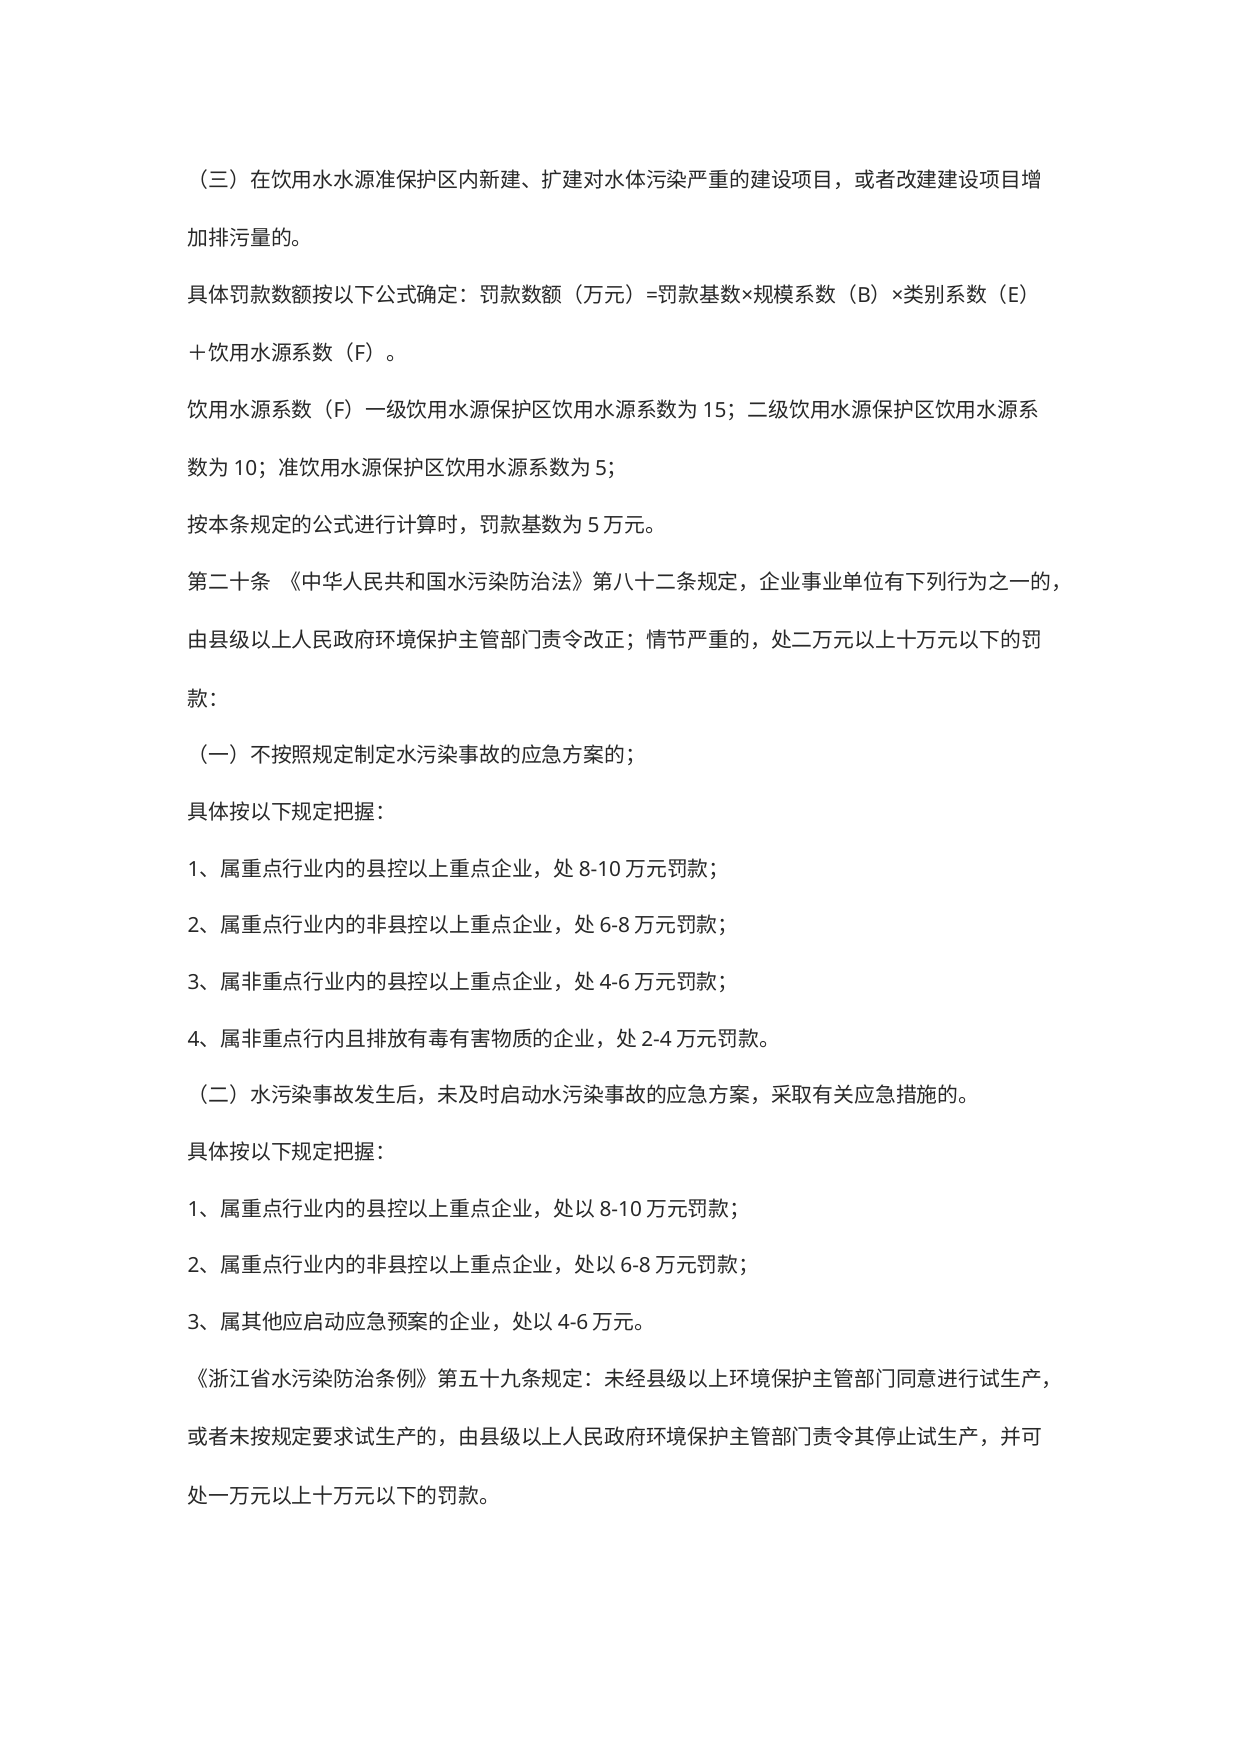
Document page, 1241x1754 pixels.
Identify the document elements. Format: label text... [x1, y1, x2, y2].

text 具体按以下规定把握： [187, 794, 1053, 827]
text 2、属重点行业内的非县控以上重点企业，处以6-8万元罚款； [187, 1247, 1053, 1280]
text 3、属非重点行业内的县控以上重点企业，处4-6万元罚款； [187, 964, 1053, 997]
text 2、属重点行业内的非县控以上重点企业，处6-8万元罚款； [187, 907, 1053, 940]
text 按本条规定的公式进行计算时，罚款基数为5万元。 [187, 507, 1053, 540]
text 具体罚款数额按以下公式确定：罚款数额（万元）=罚款基数×规模系数（B）×类别系数（E）＋饮用水源系数（F）。 [187, 277, 1053, 368]
text 1、属重点行业内的县控以上重点企业，处以8-10万元罚款； [187, 1191, 1053, 1223]
text 《浙江省水污染防治条例》第五十九条规定：未经县级以上环境保护主管部门同意进行试生产，或者未按规定要求试生产的，由县级以上人民政府环境保护主管部门责令其停止试生产，并可处一万元以上十万元以下的罚款。 [187, 1361, 1053, 1510]
text 具体按以下规定把握： [187, 1134, 1053, 1167]
text （三）在饮用水水源准保护区内新建、扩建对水体污染严重的建设项目，或者改建建设项目增加排污量的。 [187, 162, 1053, 253]
text 第二十条 《中华人民共和国水污染防治法》第八十二条规定，企业事业单位有下列行为之一的，由县级以上人民政府环境保护主管部门责令改正；情节严重的，处二万元以上十万元以下的罚款： [187, 564, 1053, 713]
text 1、属重点行业内的县控以上重点企业，处8-10万元罚款； [187, 851, 1053, 883]
text 3、属其他应启动应急预案的企业，处以4-6万元。 [187, 1304, 1053, 1337]
text 饮用水源系数（F）一级饮用水源保护区饮用水源系数为15；二级饮用水源保护区饮用水源系数为10；准饮用水源保护区饮用水源系数为5； [187, 392, 1053, 483]
text （一）不按照规定制定水污染事故的应急方案的； [187, 737, 1053, 770]
text （二）水污染事故发生后，未及时启动水污染事故的应急方案，采取有关应急措施的。 [187, 1077, 1053, 1110]
text 4、属非重点行内且排放有毒有害物质的企业，处2-4万元罚款。 [187, 1021, 1053, 1053]
